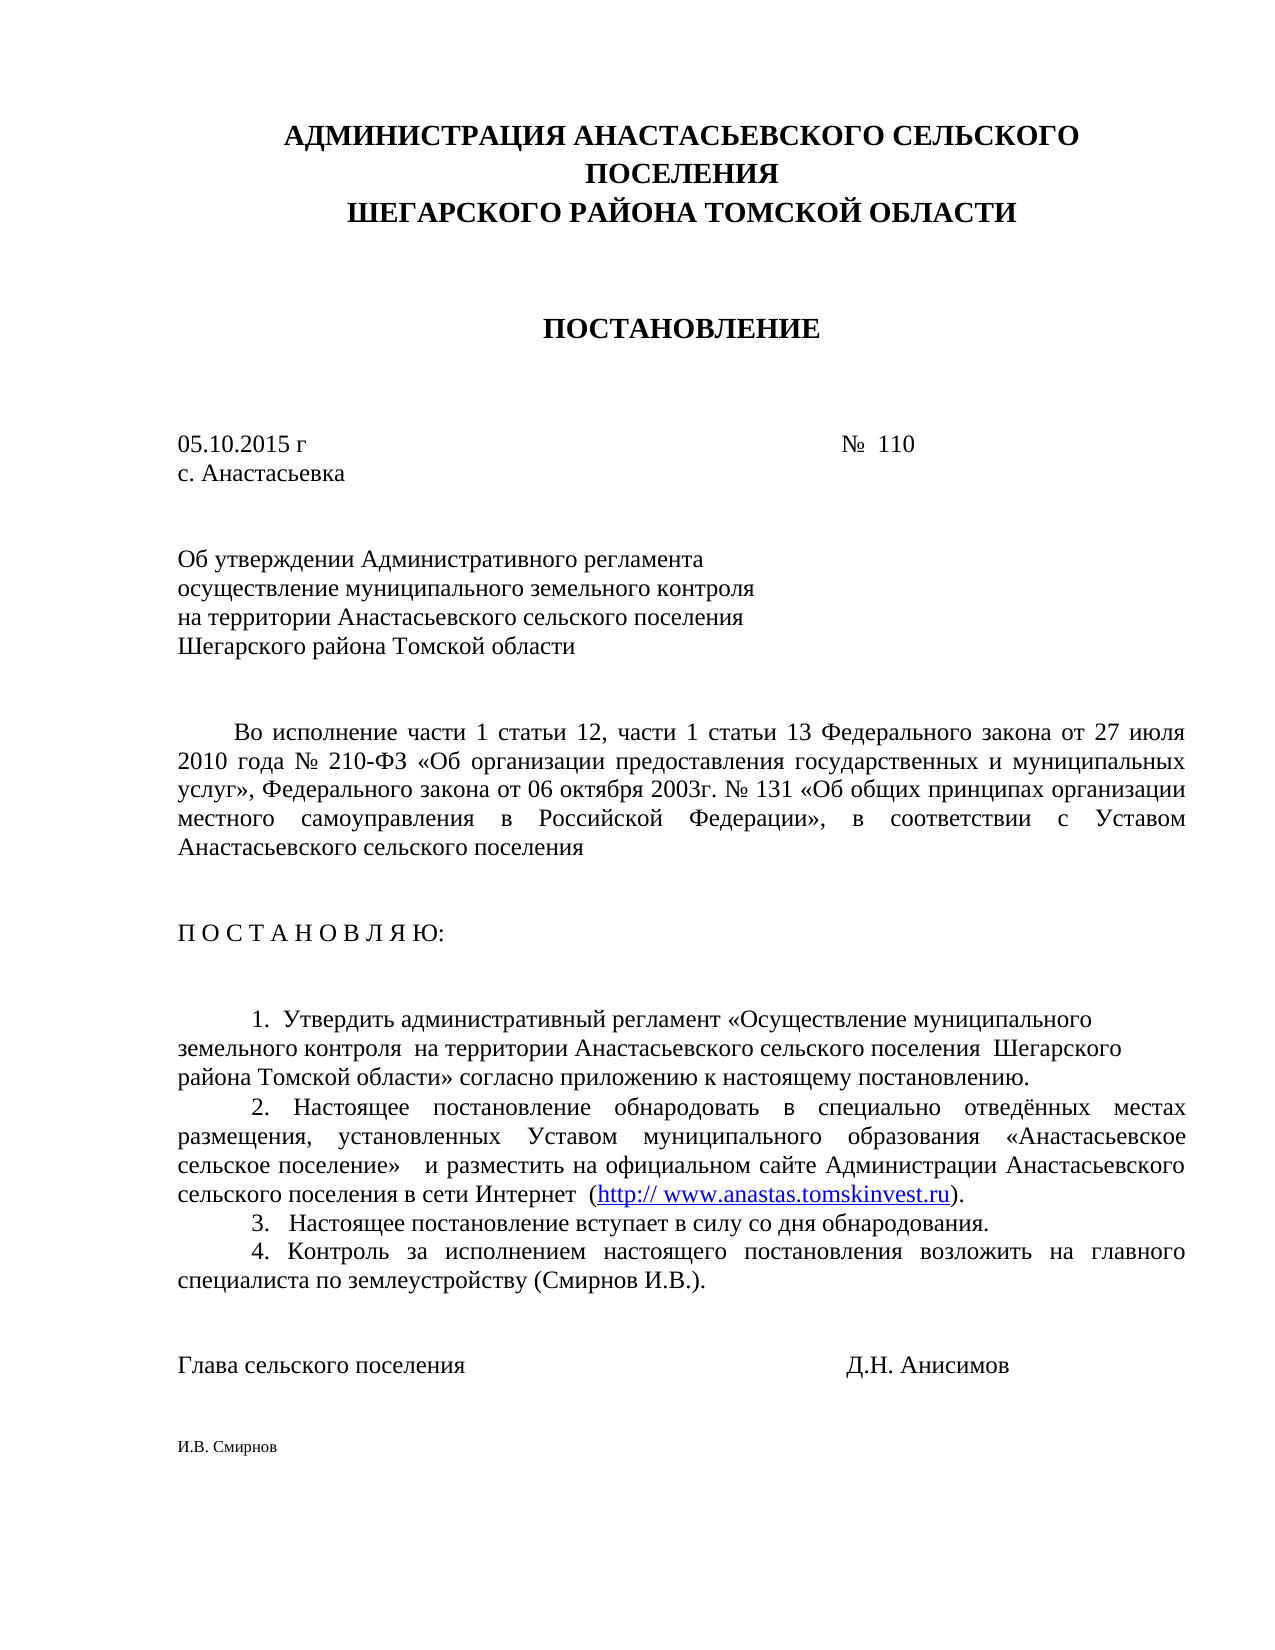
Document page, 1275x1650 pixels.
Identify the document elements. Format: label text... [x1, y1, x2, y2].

text 3. Настоящее постановление вступает в силу со дня обнародования. [177, 1208, 1186, 1236]
text на территории Анастасьевского сельского поселения [177, 602, 1186, 631]
text П О С Т А Н О В Л Я Ю: [177, 918, 1186, 947]
text с. Анастасьевка [177, 458, 1186, 487]
text Об утверждении Административного регламента [177, 544, 1186, 573]
text Шегарского района Томской области [177, 631, 1186, 659]
text Во исполнение части 1 статьи 12, части 1 статьи 13 Федерального закона от 27 июля 2010 года № 210-ФЗ «Об организации предоставления государственных и муниципальных услуг», Федерального закона от 06 октября 2003г. № 131 «Об общих принципах организации местного самоуправления в Российской Федерации», в соответствии с Уставом Анастасьевского сельского поселения [177, 717, 1186, 861]
text ПОСЕЛЕНИЯ [177, 157, 1186, 190]
text 05.10.2015 г № 110 [177, 429, 1186, 458]
text ПОСТАНОВЛЕНИЕ [177, 311, 1186, 344]
text ШЕГАРСКОГО РАЙОНА ТОМСКОЙ ОБЛАСТИ [177, 195, 1186, 229]
text 2. Настоящее постановление обнародовать в специально отведённых местах размещения, установленных Уставом муниципального образования «Анастасьевское сельское поселение» и разместить на официальном сайте Администрации Анастасьевского сельского поселения в сети Интернет (http:// ). [177, 1091, 1186, 1208]
text осуществление муниципального земельного контроля [177, 573, 1186, 602]
text И.В. Смирнов [177, 1437, 1186, 1456]
text 4. Контроль за исполнением настоящего постановления возложить на главного специалиста по землеустройству (Смирнов И.В.). [177, 1236, 1186, 1294]
subtitle Глава сельского поселения Д.Н. Анисимов [177, 1351, 1186, 1379]
text 1. Утвердить административный регламент «Осуществление муниципального земельного контроля на территории Анастасьевского сельского поселения Шегарского района Томской области» согласно приложению к настоящему постановлению. [177, 1004, 1186, 1091]
text АДМИНИСТРАЦИЯ АНАСТАСЬЕВСКОГО СЕЛЬСКОГО [177, 118, 1186, 152]
